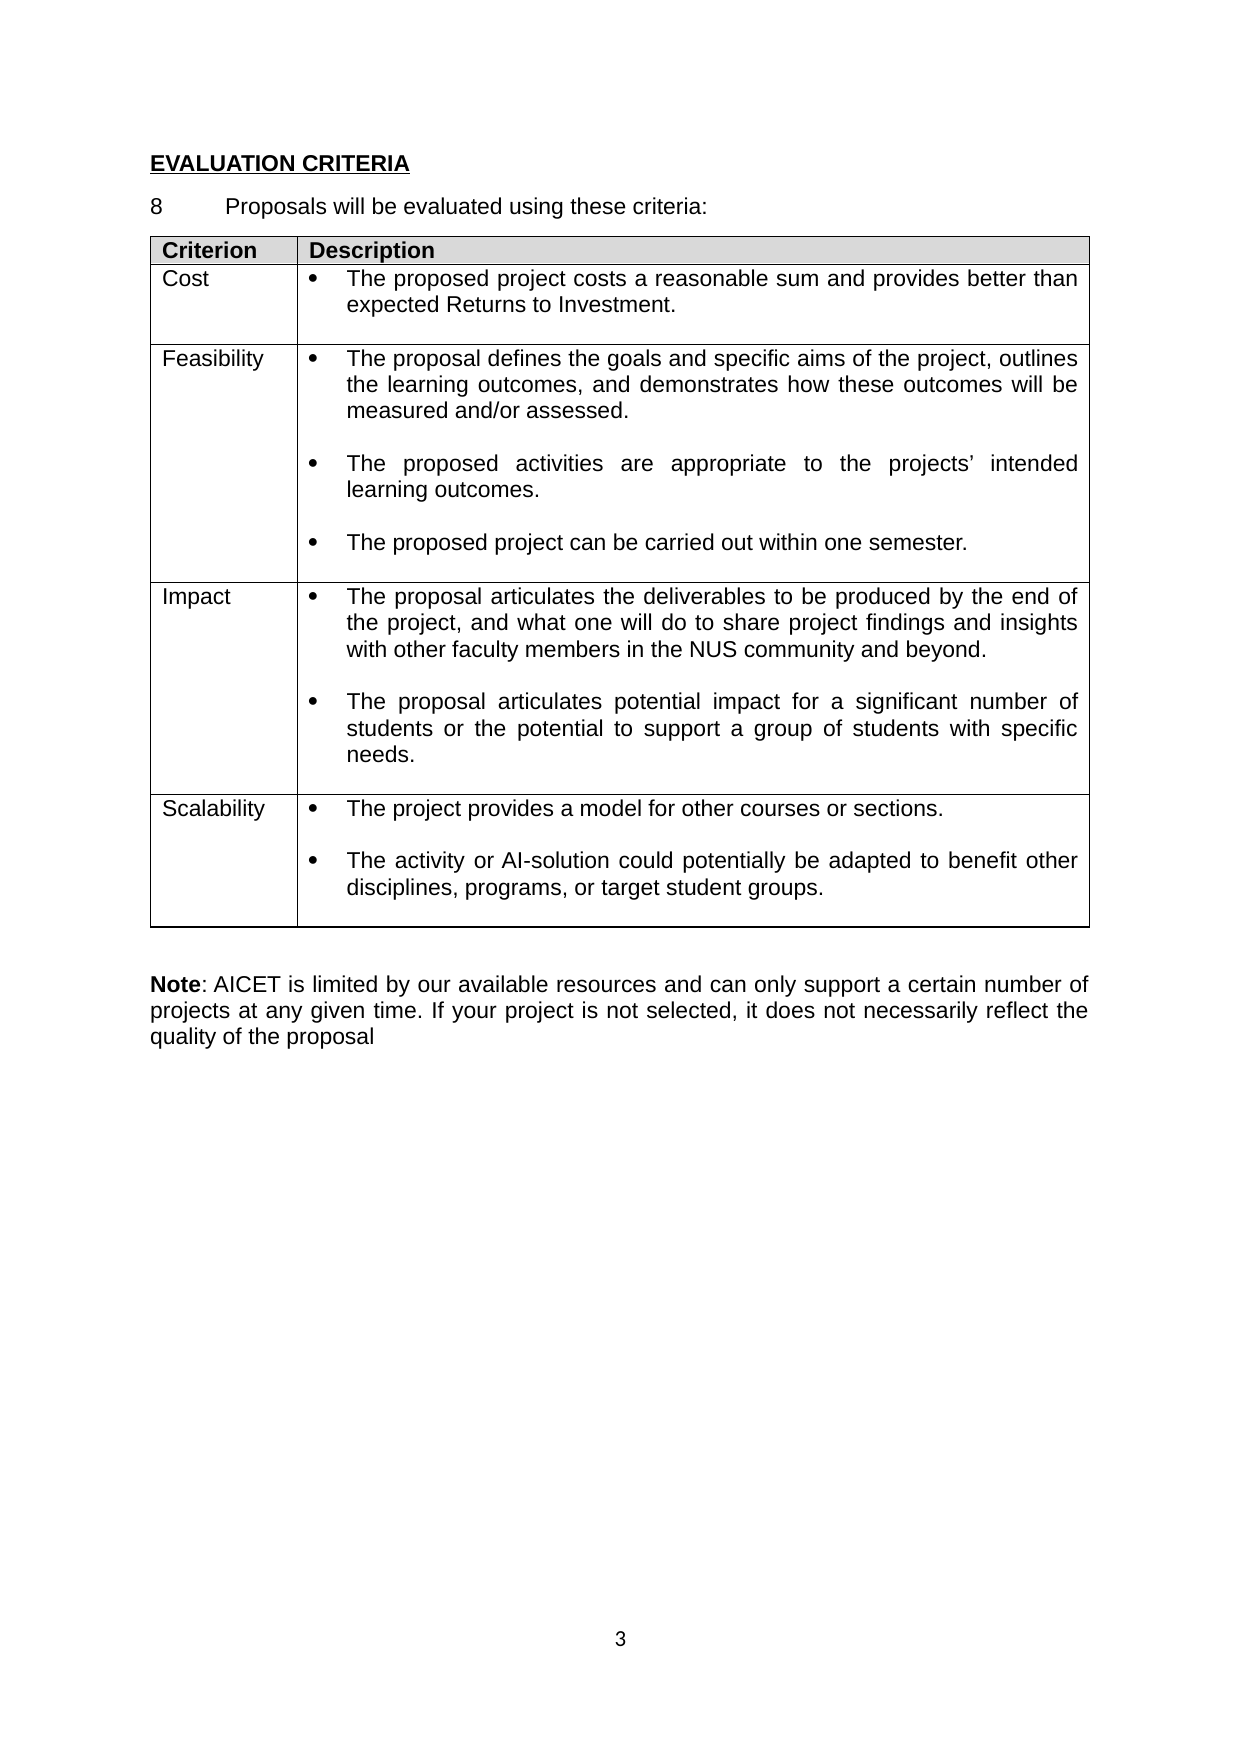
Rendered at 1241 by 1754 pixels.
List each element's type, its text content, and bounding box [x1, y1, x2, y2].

table_header Description [298, 237, 1089, 263]
list Proposals will be evaluated using these criteria: [150, 193, 1090, 219]
text EVALUATION CRITERIA [150, 150, 1090, 176]
table_cell The proposed project costs a reasonable sum and provides better than expected Returns to Investment. [298, 265, 1089, 343]
table_cell The project provides a model for other courses or sections. The activity or AI-solution could potentially be adapted to benefit other disciplines, programs, or target student groups. [298, 795, 1089, 926]
text Note: AICET is limited by our available resources and can only support a certain number of projects at any given time. If your project is not selected, it does not necessarily reflect the quality of the proposal [150, 971, 1090, 1049]
table_cell Scalability [151, 795, 297, 926]
table_header Criterion [151, 237, 297, 263]
table_cell The proposal articulates the deliverables to be produced by the end of the project, and what one will do to share project findings and insights with other faculty members in the NUS community and beyond. The proposal articulates potential impact for a significant number of students or the potential to support a group of students with specific needs. [298, 583, 1089, 794]
table_cell Cost [151, 265, 297, 343]
table_cell Impact [151, 583, 297, 794]
table_cell The proposal defines the goals and specific aims of the project, outlines the learning outcomes, and demonstrates how these outcomes will be measured and/or assessed. The proposed activities are appropriate to the projects’ intended learning outcomes. The proposed project can be carried out within one semester. [298, 345, 1089, 582]
table_cell Feasibility [151, 345, 297, 582]
